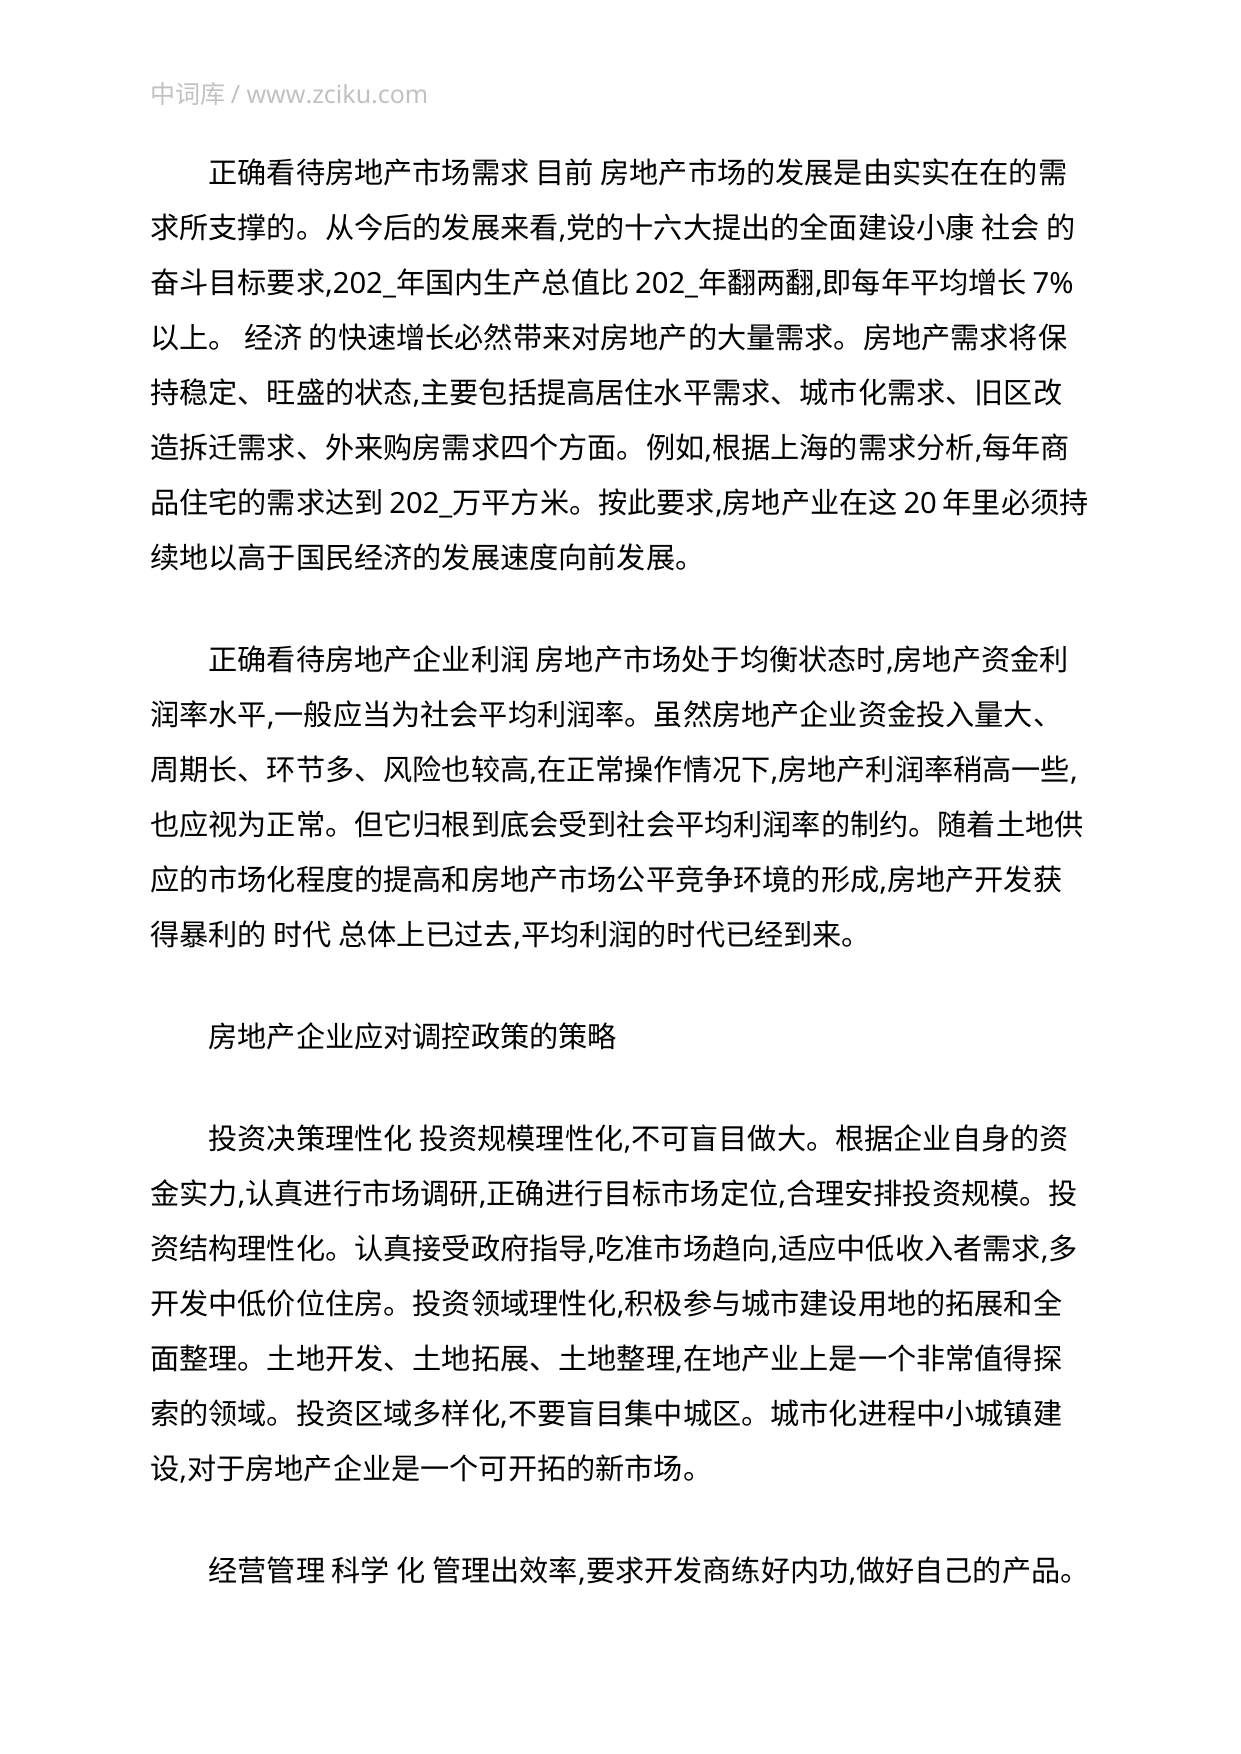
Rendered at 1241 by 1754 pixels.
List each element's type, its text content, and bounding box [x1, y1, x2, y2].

text 正确看待房地产企业利润 房地产市场处于均衡状态时,房地产资金利润率水平,一般应当为社会平均利润率。虽然房地产企业资金投入量大、周期长、环节多、风险也较高,在正常操作情况下,房地产利润率稍高一些,也应视为正常。但它归根到底会受到社会平均利润率的制约。随着土地供应的市场化程度的提高和房地产市场公平竞争环境的形成,房地产开发获得暴利的 时代 总体上已过去,平均利润的时代已经到来。 [150, 637, 1090, 954]
text 正确看待房地产市场需求 目前 房地产市场的发展是由实实在在的需求所支撑的。从今后的发展来看,党的十六大提出的全面建设小康 社会 的奋斗目标要求,202_年国内生产总值比202_年翻两翻,即每年平均增长7%以上。 经济 的快速增长必然带来对房地产的大量需求。房地产需求将保持稳定、旺盛的状态,主要包括提高居住水平需求、城市化需求、旧区改造拆迁需求、外来购房需求四个方面。例如,根据上海的需求分析,每年商品住宅的需求达到202_万平方米。按此要求,房地产业在这20年里必须持续地以高于国民经济的发展速度向前发展。 [150, 150, 1090, 577]
text 投资决策理性化 投资规模理性化,不可盲目做大。根据企业自身的资金实力,认真进行市场调研,正确进行目标市场定位,合理安排投资规模。投资结构理性化。认真接受政府指导,吃准市场趋向,适应中低收入者需求,多开发中低价位住房。投资领域理性化,积极参与城市建设用地的拓展和全面整理。土地开发、土地拓展、土地整理,在地产业上是一个非常值得探索的领域。投资区域多样化,不要盲目集中城区。城市化进程中小城镇建设,对于房地产企业是一个可开拓的新市场。 [150, 1115, 1090, 1488]
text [150, 1547, 1090, 1589]
text 房地产企业应对调控政策的策略 [150, 1013, 1090, 1056]
